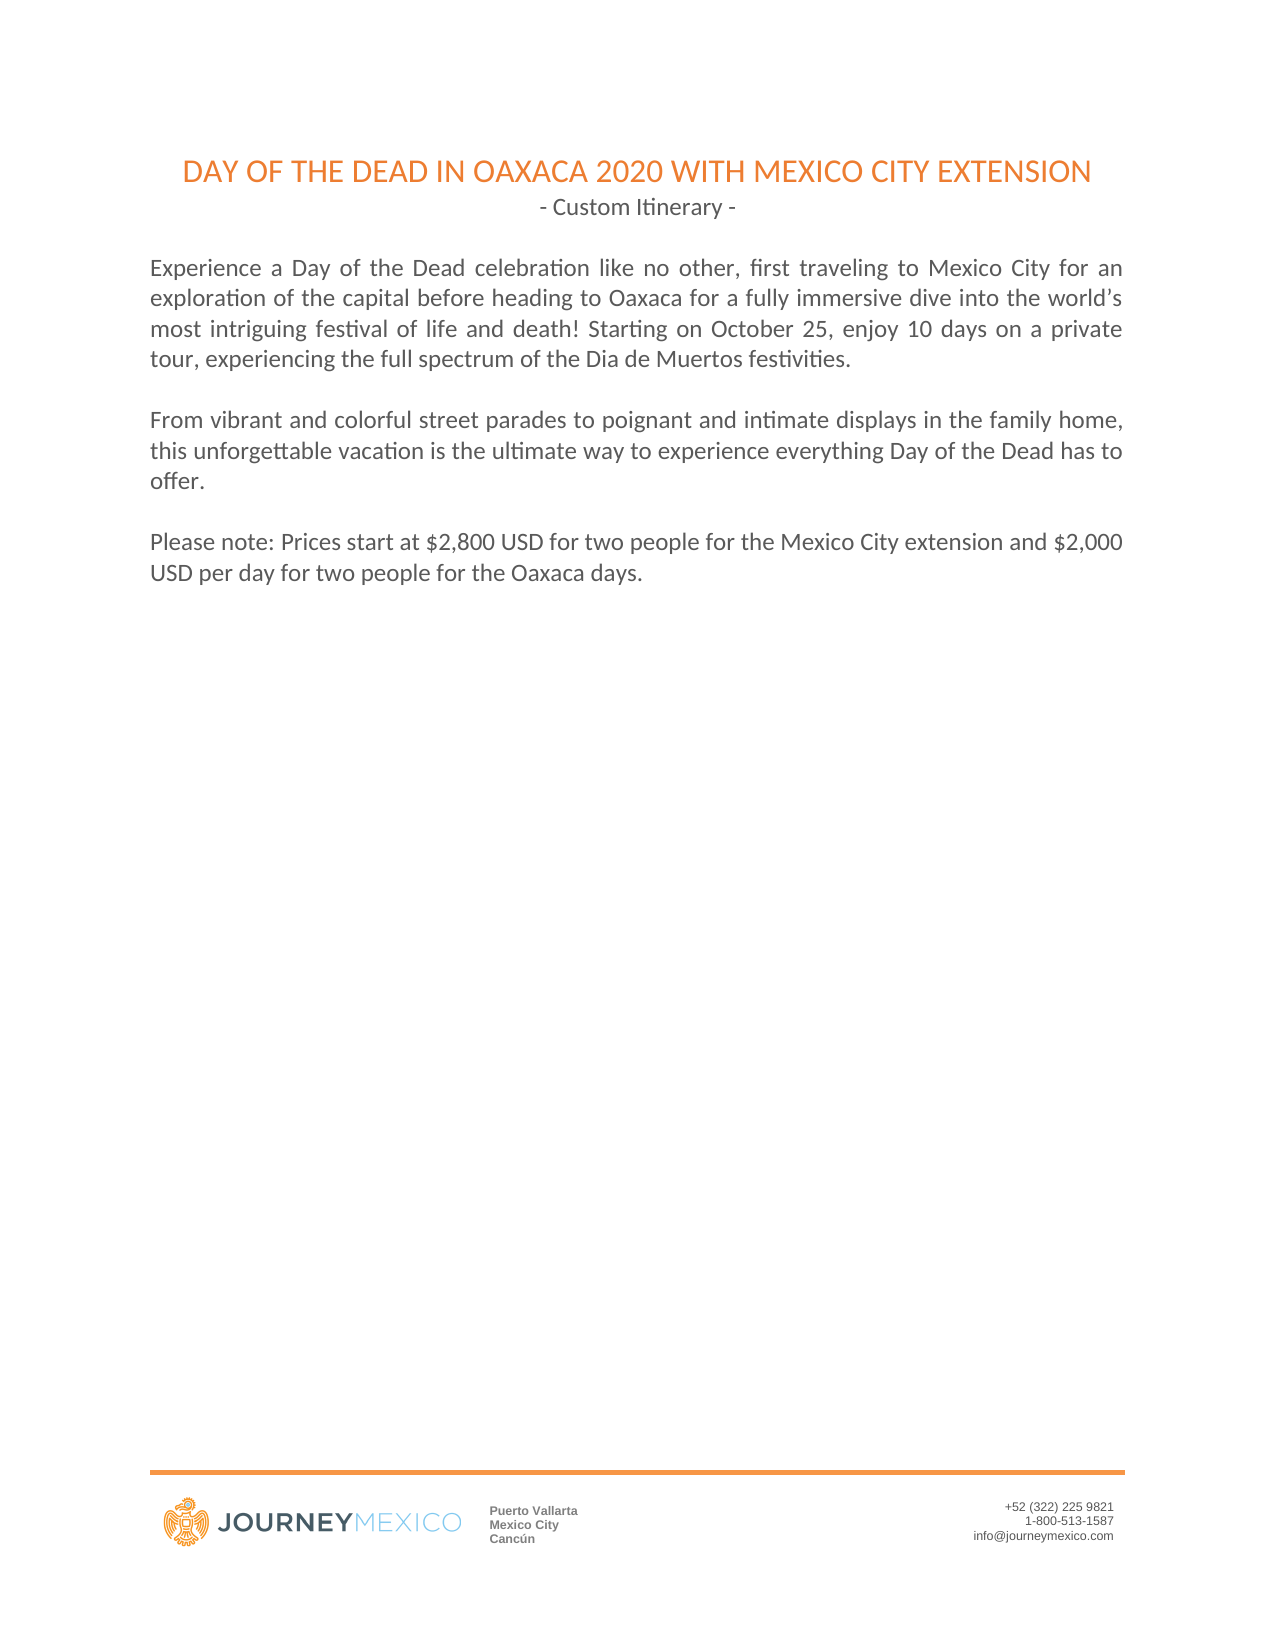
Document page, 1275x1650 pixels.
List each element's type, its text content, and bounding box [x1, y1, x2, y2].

text - Custom Itinerary - [150, 191, 1125, 221]
text Please note: Prices start at $2,800 USD for two people for the Mexico City extension and $2,000 USD per day for two people for the Oaxaca days. [150, 526, 1125, 587]
text Experience a Day of the Dead celebration like no other, first traveling to Mexico City for an exploration of the capital before heading to Oaxaca for a fully immersive dive into the world’s most intriguing festival of life and death! Starting on October 25, enjoy 10 days on a private tour, experiencing the full spectrum of the Dia de Muertos festivities. [150, 252, 1125, 374]
text DAY OF THE DEAD IN OAXACA 2020 WITH MEXICO CITY EXTENSION [150, 150, 1125, 191]
text From vibrant and colorful street parades to poignant and intimate displays in the family home, this unforgettable vacation is the ultimate way to experience everything Day of the Dead has to offer. [150, 404, 1125, 496]
picture [161, 1496, 462, 1547]
